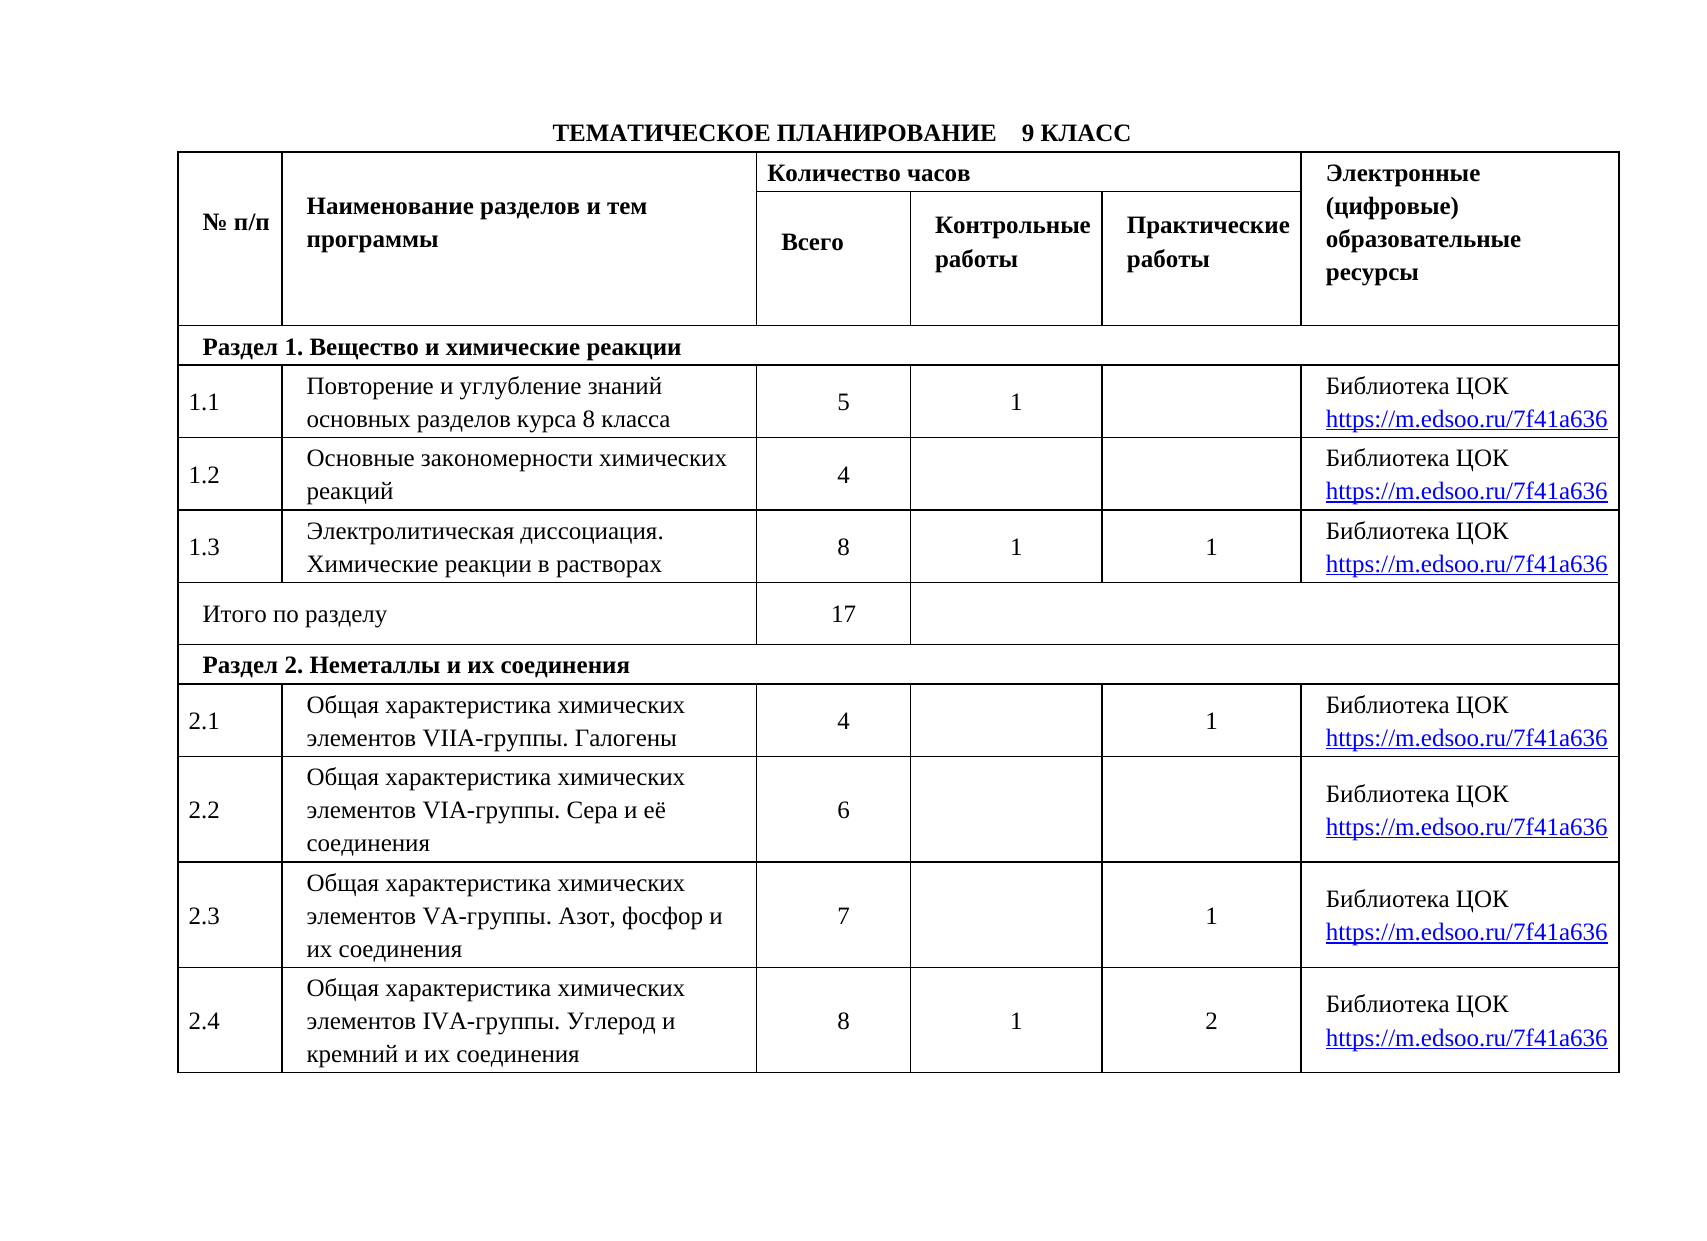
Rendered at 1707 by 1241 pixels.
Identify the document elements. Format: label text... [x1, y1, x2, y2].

text ТЕМАТИЧЕСКОЕ ПЛАНИРОВАНИЕ 9 КЛАСС [190, 118, 1618, 147]
table_cell Раздел 2. Неметаллы и их соединения [179, 645, 1618, 683]
table_cell 7 [757, 863, 910, 966]
table_header Количество часов [757, 153, 1300, 191]
table_cell 1.3 [179, 511, 281, 581]
table_cell [1103, 366, 1300, 437]
table_cell 1.2 [179, 438, 281, 509]
table_cell 1 [911, 511, 1101, 581]
table_cell 4 [757, 438, 910, 509]
table_cell 8 [757, 511, 910, 581]
table_cell 4 [757, 685, 910, 756]
table_cell Электролитическая диссоциация. Химические реакции в растворах [283, 511, 756, 581]
table_cell Библиотека ЦОК https://m.edsoo.ru/7f41a636 [1302, 757, 1618, 861]
table_cell 17 [757, 583, 910, 644]
table_header Электронные (цифровые) образовательные ресурсы [1302, 153, 1618, 325]
table_cell [911, 757, 1101, 861]
table_cell 6 [757, 757, 910, 861]
table_cell Раздел 1. Вещество и химические реакции [179, 326, 1618, 364]
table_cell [1302, 863, 1618, 966]
table_cell 1 [1103, 863, 1300, 966]
table_cell Практические работы [1103, 192, 1300, 325]
table_cell Общая характеристика химических элементов VА-группы. Азот, фосфор и их соединения [283, 863, 756, 966]
table_cell 1 [911, 968, 1101, 1072]
table_cell 2.1 [179, 685, 281, 756]
table_cell Основные закономерности химических реакций [283, 438, 756, 509]
table_cell Библиотека ЦОК https://m.edsoo.ru/7f41a636 [1302, 366, 1618, 437]
table_header № п/п [179, 153, 281, 325]
table_cell [1103, 757, 1300, 861]
table_cell Общая характеристика химических элементов VIА-группы. Сера и её соединения [283, 757, 756, 861]
table_cell Всего [757, 192, 910, 325]
table_cell Повторение и углубление знаний основных разделов курса 8 класса [283, 366, 756, 437]
table_cell 1.1 [179, 366, 281, 437]
table_cell 1 [1103, 685, 1300, 756]
table_cell 1 [911, 366, 1101, 437]
table_cell 2 [1103, 968, 1300, 1072]
table_cell Общая характеристика химических элементов IVА-группы. Углерод и кремний и их соединения [283, 968, 756, 1072]
table_cell [911, 863, 1101, 966]
table_cell Контрольные работы [911, 192, 1101, 325]
table_cell Библиотека ЦОК https://m.edsoo.ru/7f41a636 [1302, 438, 1618, 509]
table_cell 1 [1103, 511, 1300, 581]
table_cell 2.2 [179, 757, 281, 861]
table_header Наименование разделов и тем программы [283, 153, 756, 325]
table_cell [911, 583, 1618, 644]
table_cell 2.3 [179, 863, 281, 966]
table_cell 2.4 [179, 968, 281, 1072]
table_cell [911, 438, 1101, 509]
table_cell Итого по разделу [179, 583, 756, 644]
table_cell 5 [757, 366, 910, 437]
table_cell Общая характеристика химических элементов VIIА-группы. Галогены [283, 685, 756, 756]
table_cell [911, 685, 1101, 756]
table_cell Библиотека ЦОК https://m.edsoo.ru/7f41a636 [1302, 685, 1618, 756]
table_cell 8 [757, 968, 910, 1072]
table_cell [1103, 438, 1300, 509]
table_cell Библиотека ЦОК https://m.edsoo.ru/7f41a636 [1302, 511, 1618, 581]
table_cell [1302, 968, 1618, 1072]
